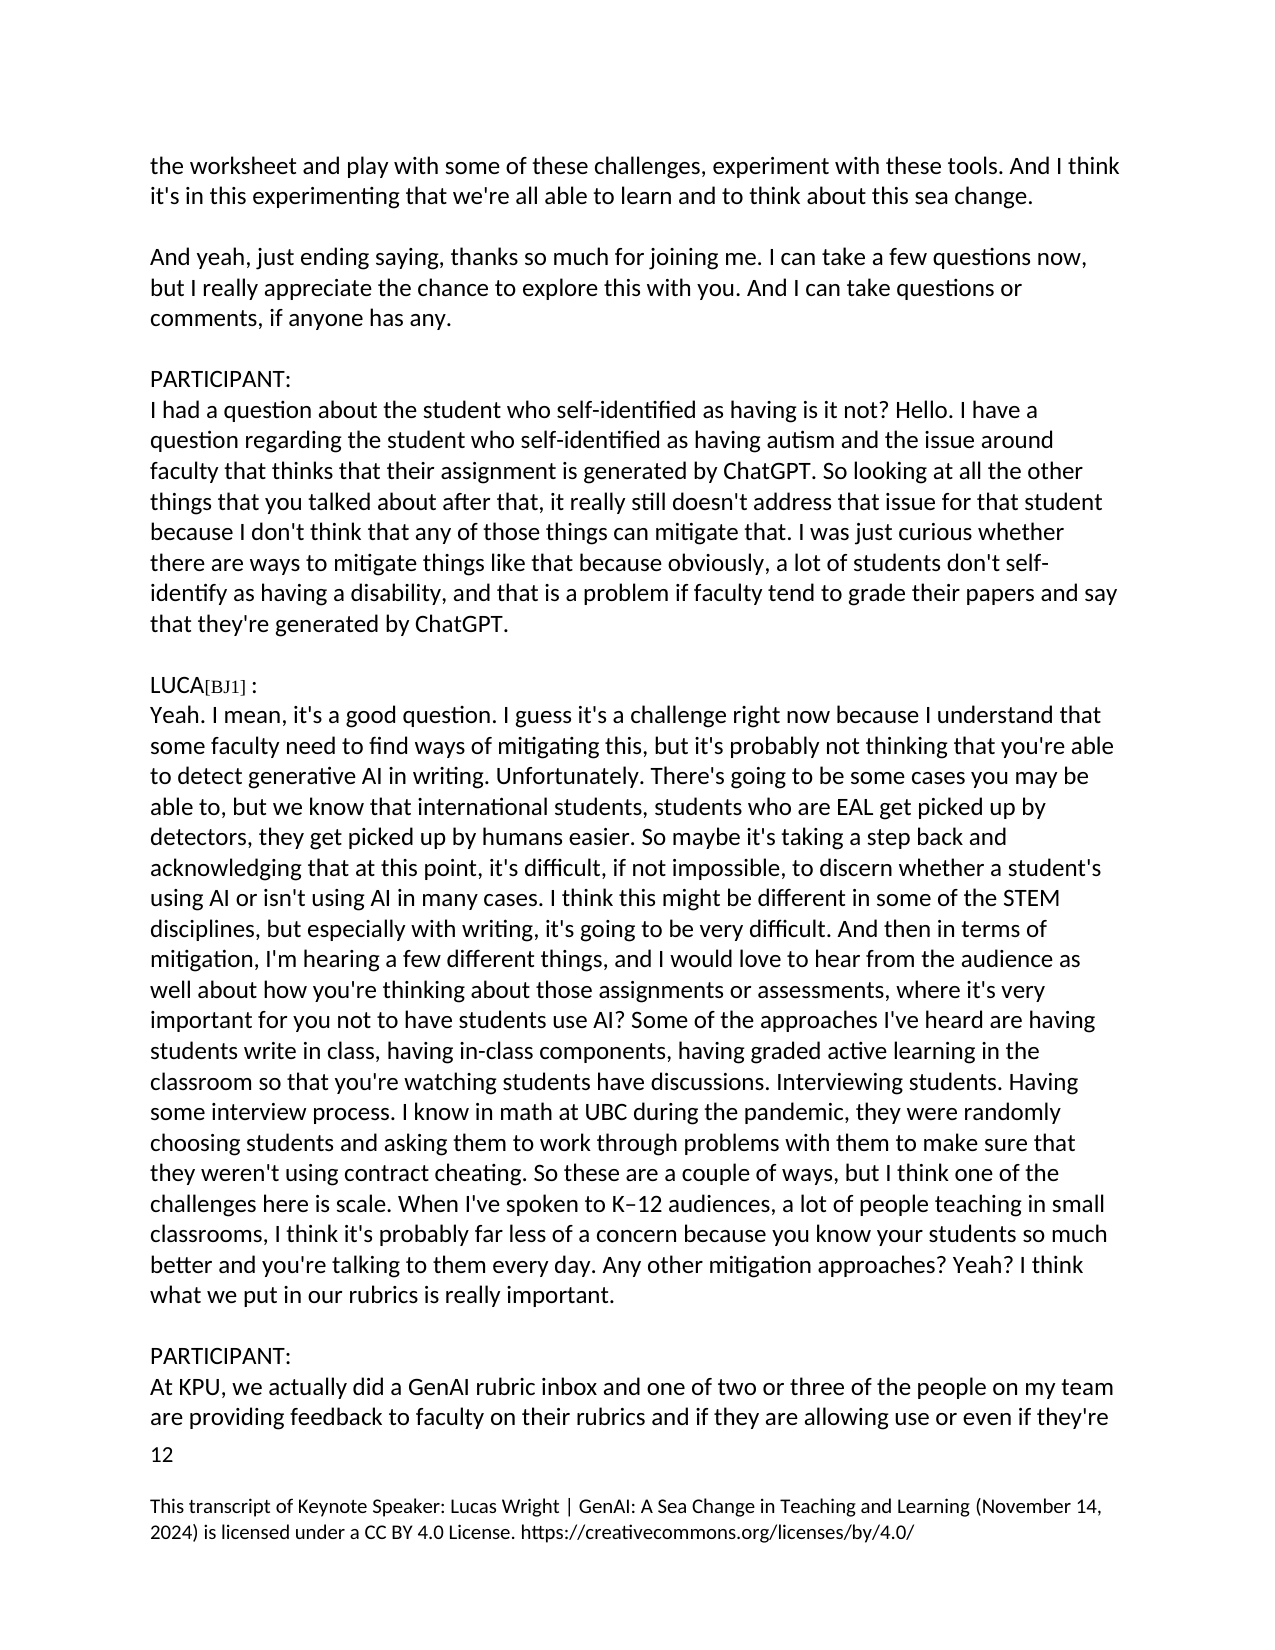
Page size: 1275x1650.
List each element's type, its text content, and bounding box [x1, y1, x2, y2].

text LUCA[BJ1] : [150, 669, 1125, 699]
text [150, 1371, 1125, 1432]
text And yeah, just ending saying, thanks so much for joining me. I can take a few questions now, but I really appreciate the chance to explore this with you. And I can take questions or comments, if anyone has any. [150, 242, 1125, 333]
text I had a question about the student who self-identified as having is it not? Hello. I have a question regarding the student who self-identified as having autism and the issue around faculty that thinks that their assignment is generated by ChatGPT. So looking at all the other things that you talked about after that, it really still doesn't address that issue for that student because I don't think that any of those things can mitigate that. I was just curious whether there are ways to mitigate things like that because obviously, a lot of students don't self-identify as having a disability, and that is a problem if faculty tend to grade their papers and say that they're generated by ChatGPT. [150, 394, 1125, 638]
text PARTICIPANT: [150, 1340, 1125, 1371]
text Yeah. I mean, it's a good question. I guess it's a challenge right now because I understand that some faculty need to find ways of mitigating this, but it's probably not thinking that you're able to detect generative AI in writing. Unfortunately. There's going to be some cases you may be able to, but we know that international students, students who are EAL get picked up by detectors, they get picked up by humans easier. So maybe it's taking a step back and acknowledging that at this point, it's difficult, if not impossible, to discern whether a student's using AI or isn't using AI in many cases. I think this might be different in some of the STEM disciplines, but especially with writing, it's going to be very difficult. And then in terms of mitigation, I'm hearing a few different things, and I would love to hear from the audience as well about how you're thinking about those assignments or assessments, where it's very important for you not to have students use AI? Some of the approaches I've heard are having students write in class, having in-class components, having graded active learning in the classroom so that you're watching students have discussions. Interviewing students. Having some interview process. I know in math at UBC during the pandemic, they were randomly choosing students and asking them to work through problems with them to make sure that they weren't using contract cheating. So these are a couple of ways, but I think one of the challenges here is scale. When I've spoken to K–12 audiences, a lot of people teaching in small classrooms, I think it's probably far less of a concern because you know your students so much better and you're talking to them every day. Any other mitigation approaches? Yeah? I think what we put in our rubrics is really important. [150, 699, 1125, 1310]
text PARTICIPANT: [150, 364, 1125, 394]
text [150, 150, 1125, 211]
